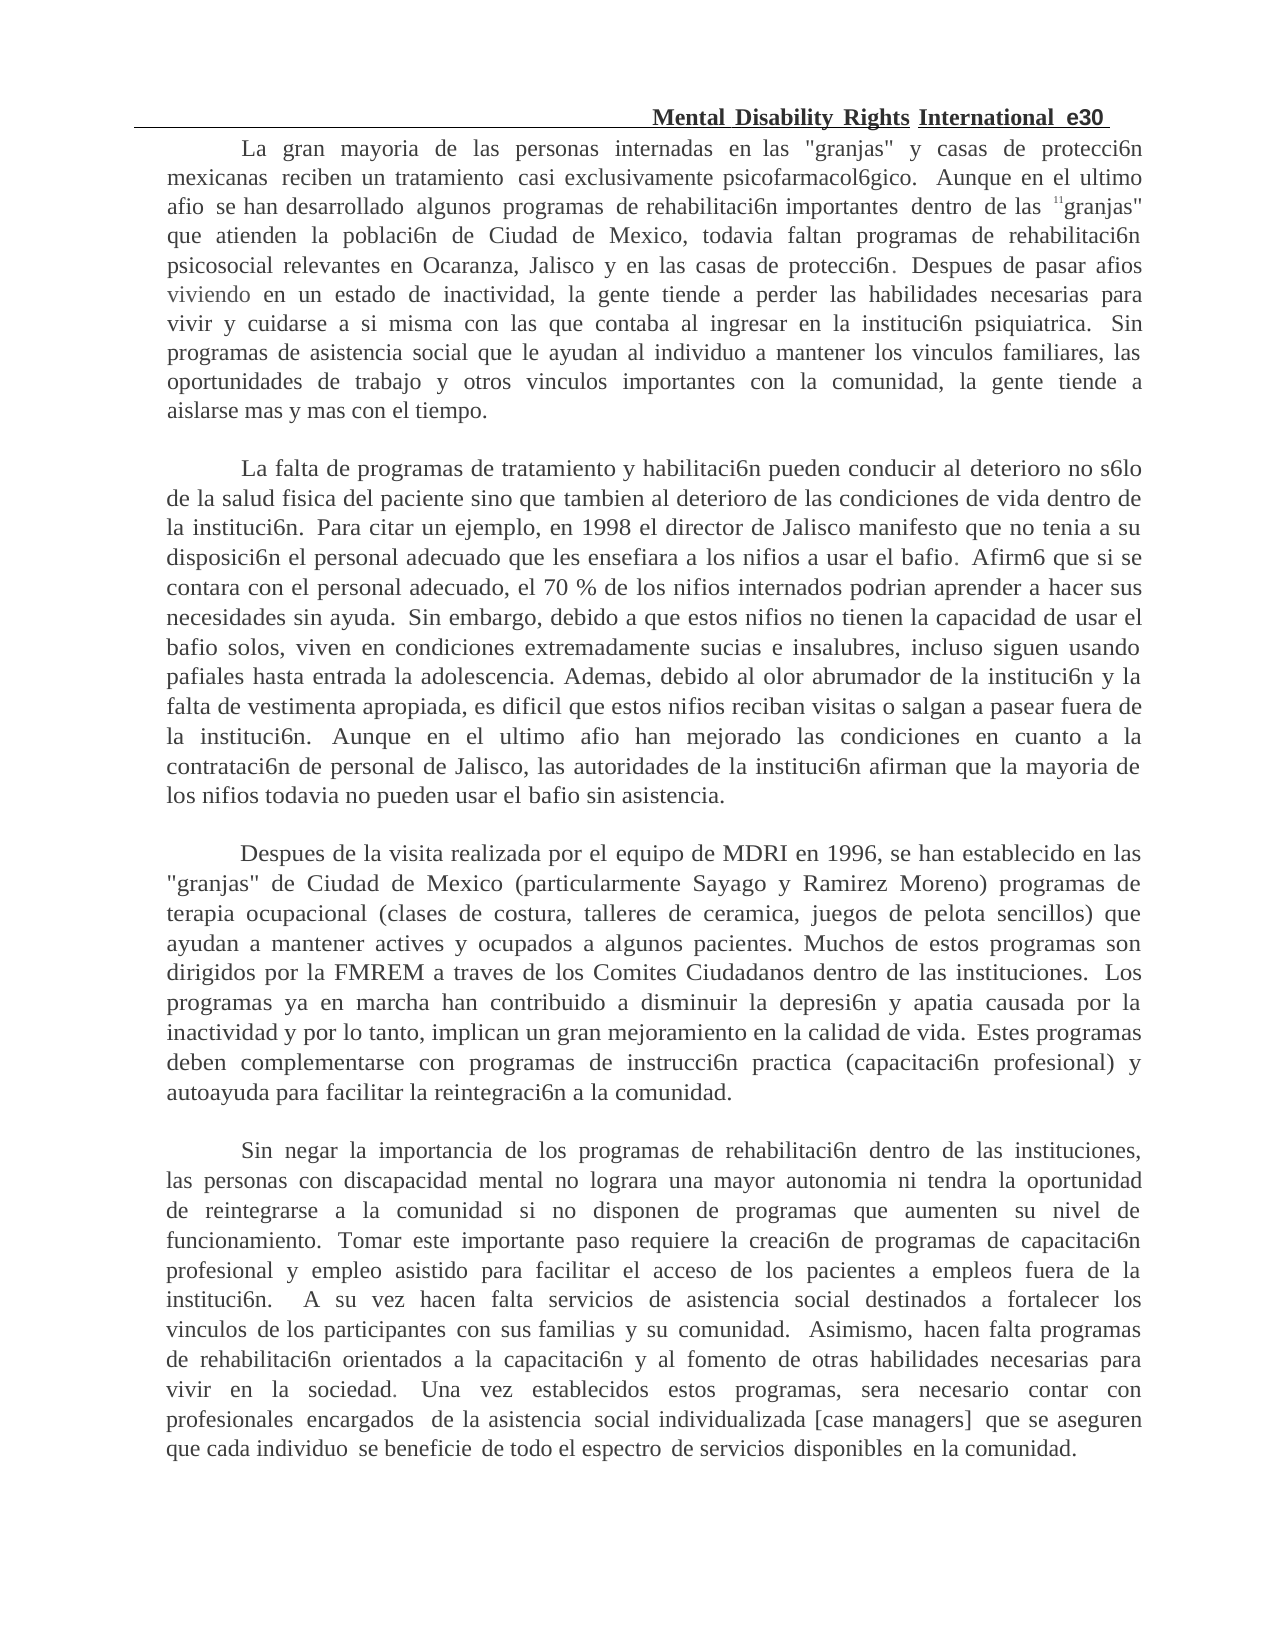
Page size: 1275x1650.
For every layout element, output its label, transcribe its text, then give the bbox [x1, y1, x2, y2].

text Despues de la visita realizada por el equipo de MDRI en 1996, se han establecido en las "granjas" de Ciudad de Mexico (particularmente Sayago y Ramirez Moreno) programas de terapia ocupacional (clases de costura, talleres de ceramica, juegos de pelota sencillos) que ayudan a mantener actives y ocupados a algunos pacientes. Muchos de estos programas son dirigidos por la FMREM a traves de los Comites Ciudadanos dentro de las instituciones. Los programas ya en marcha han contribuido a disminuir la depresi6n y apatia causada por la inactividad y por lo tanto, implican un gran mejoramiento en la calidad de vida. Estes programas deben complementarse con programas de instrucci6n practica (capacitaci6n profesional) y autoayuda para facilitar la reintegraci6n a la comunidad. [166, 839, 1142, 1105]
text La falta de programas de tratamiento y habilitaci6n pueden conducir al deterioro no s6lo de la salud fisica del paciente sino que tambien al deterioro de las condiciones de vida dentro de la instituci6n. Para citar un ejemplo, en 1998 el director de Jalisco manifesto que no tenia a su disposici6n el personal adecuado que les ensefiara a los nifios a usar el bafio. Afirm6 que si se contara con el personal adecuado, el 70 % de los nifios internados podrian aprender a hacer sus necesidades sin ayuda. Sin embargo, debido a que estos nifios no tienen la capacidad de usar el bafio solos, viven en condiciones extremadamente sucias e insalubres, incluso siguen usando pafiales hasta entrada la adolescencia. Ademas, debido al olor abrumador de la instituci6n y la falta de vestimenta apropiada, es dificil que estos nifios reciban visitas o salgan a pasear fuera de la instituci6n. Aunque en el ultimo afio han mejorado las condiciones en cuanto a la contrataci6n de personal de Jalisco, las autoridades de la instituci6n afirman que la mayoria de los nifios todavia no pueden usar el bafio sin asistencia. [166, 454, 1142, 809]
text Sin negar la importancia de los programas de rehabilitaci6n dentro de las instituciones, las personas con discapacidad mental no lograra una mayor autonomia ni tendra la oportunidad de reintegrarse a la comunidad si no disponen de programas que aumenten su nivel de funcionamiento. Tomar este importante paso requiere la creaci6n de programas de capacitaci6n profesional y empleo asistido para facilitar el acceso de los pacientes a empleos fuera de la instituci6n. A su vez hacen falta servicios de asistencia social destinados a fortalecer los vinculos de los participantes con sus familias y su comunidad. Asimismo, hacen falta programas de rehabilitaci6n orientados a la capacitaci6n y al fomento de otras habilidades necesarias para vivir en la sociedad. Una vez establecidos estos programas, sera necesario contar con profesionales encargados de la asistencia social individualizada [case managers] que se aseguren que cada individuo se beneficie de todo el espectro de servicios disponibles en la comunidad. [166, 1136, 1142, 1462]
text La gran mayoria de las personas internadas en las "granjas" y casas de protecci6n mexicanas reciben un tratamiento casi exclusivamente psicofarmacol6gico. Aunque en el ultimo afio se han desarrollado algunos programas de rehabilitaci6n importantes dentro de las 11granjas" que atienden la poblaci6n de Ciudad de Mexico, todavia faltan programas de rehabilitaci6n psicosocial relevantes en Ocaranza, Jalisco y en las casas de protecci6n. Despues de pasar afios viviendo en un estado de inactividad, la gente tiende a perder las habilidades necesarias para vivir y cuidarse a si misma con las que contaba al ingresar en la instituci6n psiquiatrica. Sin programas de asistencia social que le ayudan al individuo a mantener los vinculos familiares, las oportunidades de trabajo y otros vinculos importantes con la comunidad, la gente tiende a aislarse mas y mas con el tiempo. [167, 134, 1143, 424]
